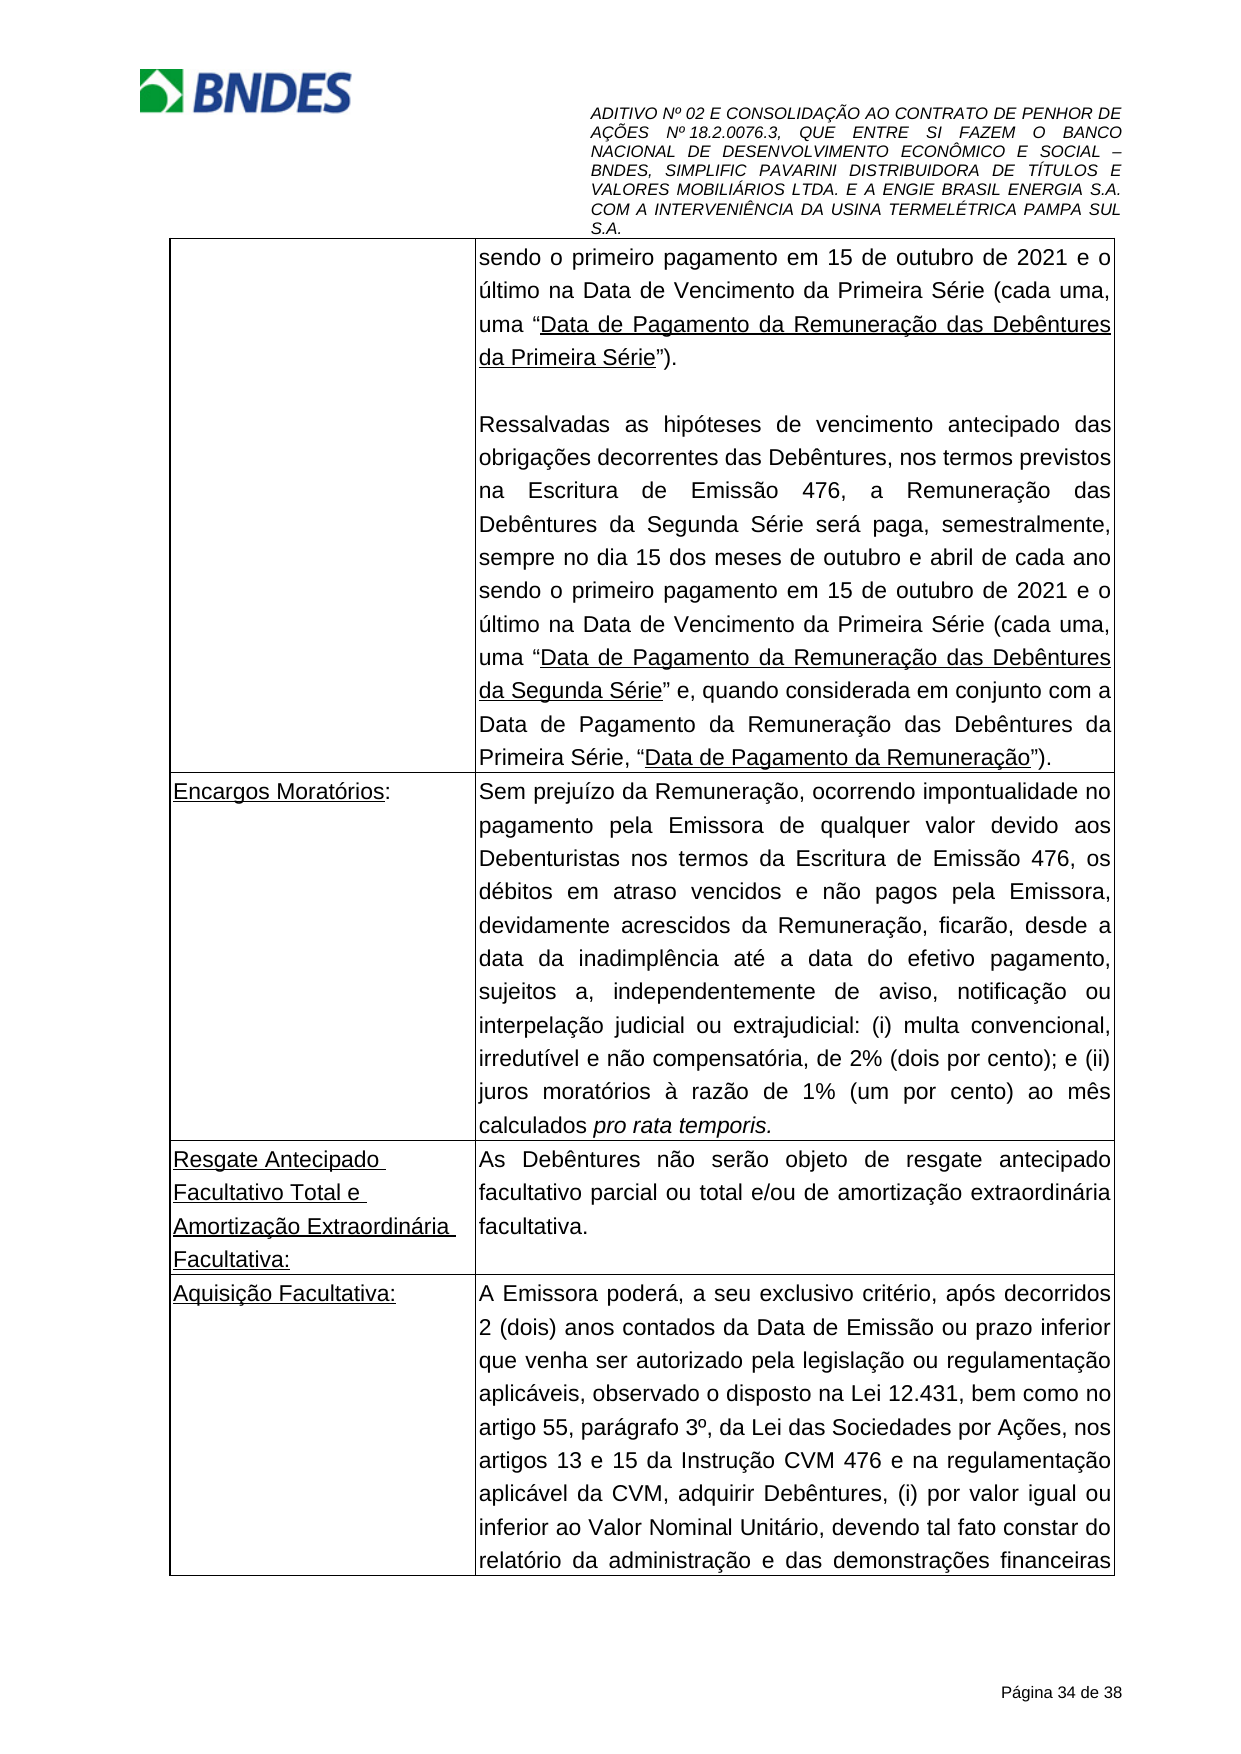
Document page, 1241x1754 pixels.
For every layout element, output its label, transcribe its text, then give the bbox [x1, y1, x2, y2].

table_cell Resgate Antecipado Facultativo Total e Amortização Extraordinária Facultativa: [171, 1141, 475, 1274]
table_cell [171, 239, 475, 772]
table_cell Encargos Moratórios: [171, 773, 475, 1140]
table_cell As Debêntures não serão objeto de resgate antecipado facultativo parcial ou total e/ou de amortização extraordinária facultativa. [476, 1141, 1114, 1274]
picture [140, 69, 353, 115]
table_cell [171, 1275, 475, 1575]
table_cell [476, 1275, 1114, 1575]
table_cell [476, 239, 1114, 772]
table_cell Sem prejuízo da Remuneração, ocorrendo impontualidade no pagamento pela Emissora de qualquer valor devido aos Debenturistas nos termos da Escritura de Emissão 476, os débitos em atraso vencidos e não pagos pela Emissora, devidamente acrescidos da Remuneração, ficarão, desde a data da inadimplência até a data do efetivo pagamento, sujeitos a, independentemente de aviso, notificação ou interpelação judicial ou extrajudicial: (i) multa convencional, irredutível e não compensatória, de 2% (dois por cento); e (ii) juros moratórios à razão de 1% (um por cento) ao mês calculados pro rata temporis. [476, 773, 1114, 1140]
